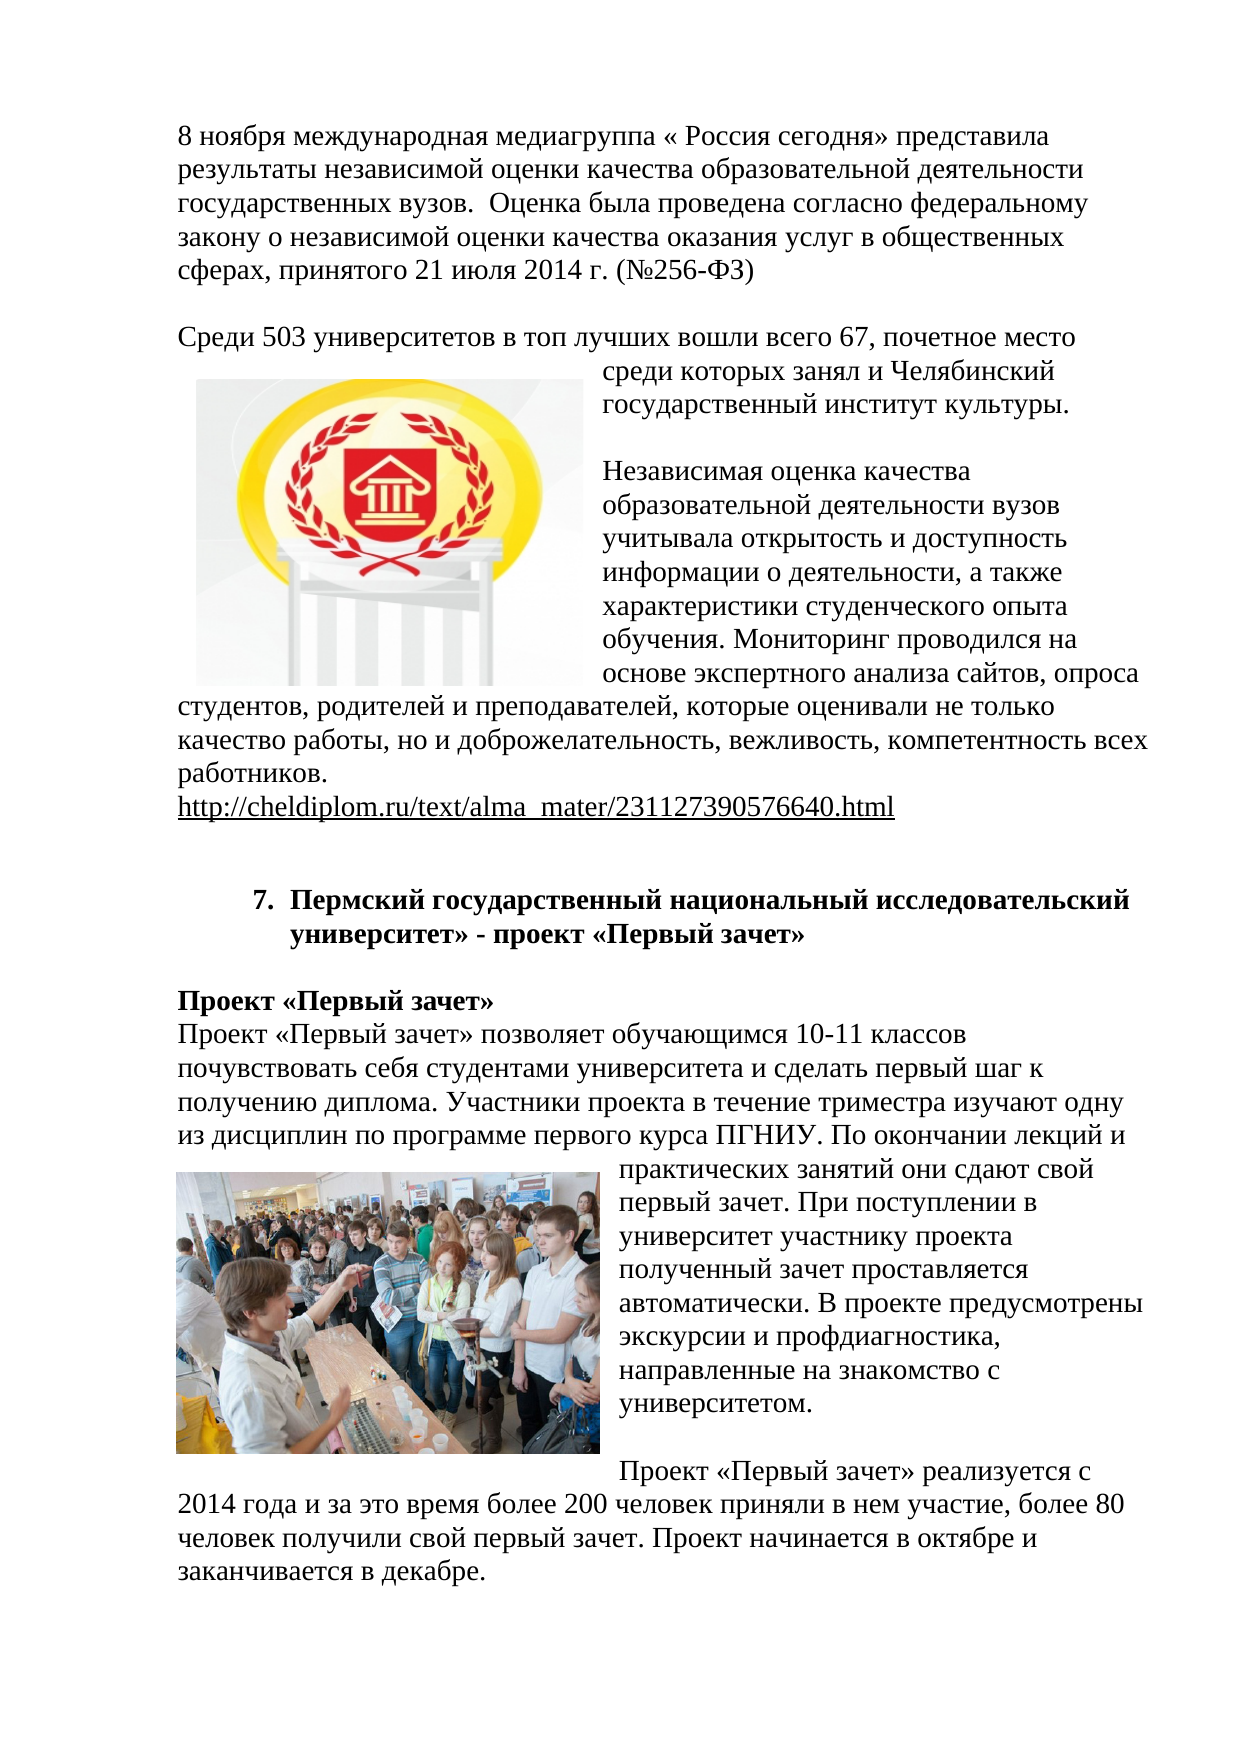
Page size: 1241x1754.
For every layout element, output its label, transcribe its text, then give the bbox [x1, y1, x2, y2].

text Проект «Первый зачет» реализуется с 2014 года и за это время более 200 человек приняли в нем участие, более 80 человек получили свой первый зачет. Проект начинается в октябре и заканчивается в декабре. [177, 1453, 1152, 1587]
list Пермский государственный национальный исследовательский университет» - проект «Первый зачет» [252, 882, 1152, 949]
text Проект «Первый зачет» [177, 983, 1152, 1017]
text 8 ноября международная медиагруппа « Россия сегодня» представила результаты независимой оценки качества образовательной деятельности государственных вузов. Оценка была проведена согласно федеральному закону о независимой оценки качества оказания услуг в общественных сферах, принятого 21 июля 2014 г. (№256-ФЗ) Среди 503 университетов в топ лучших вошли всего 67, почетное место среди которых занял и Челябинский государственный институт культуры. Независимая оценка качества образовательной деятельности вузов учитывала открытость и доступность информации о деятельности, а также характеристики студенческого опыта обучения. Мониторинг проводился на основе экспертного анализа сайтов, опроса студентов, родителей и преподавателей, которые оценивали не только качество работы, но и доброжелательность, вежливость, компетентность всех работников. http://cheldiplom.ru/text/alma_mater/231127390576640.html [177, 118, 1152, 822]
picture [176, 1172, 600, 1454]
picture [196, 379, 584, 686]
